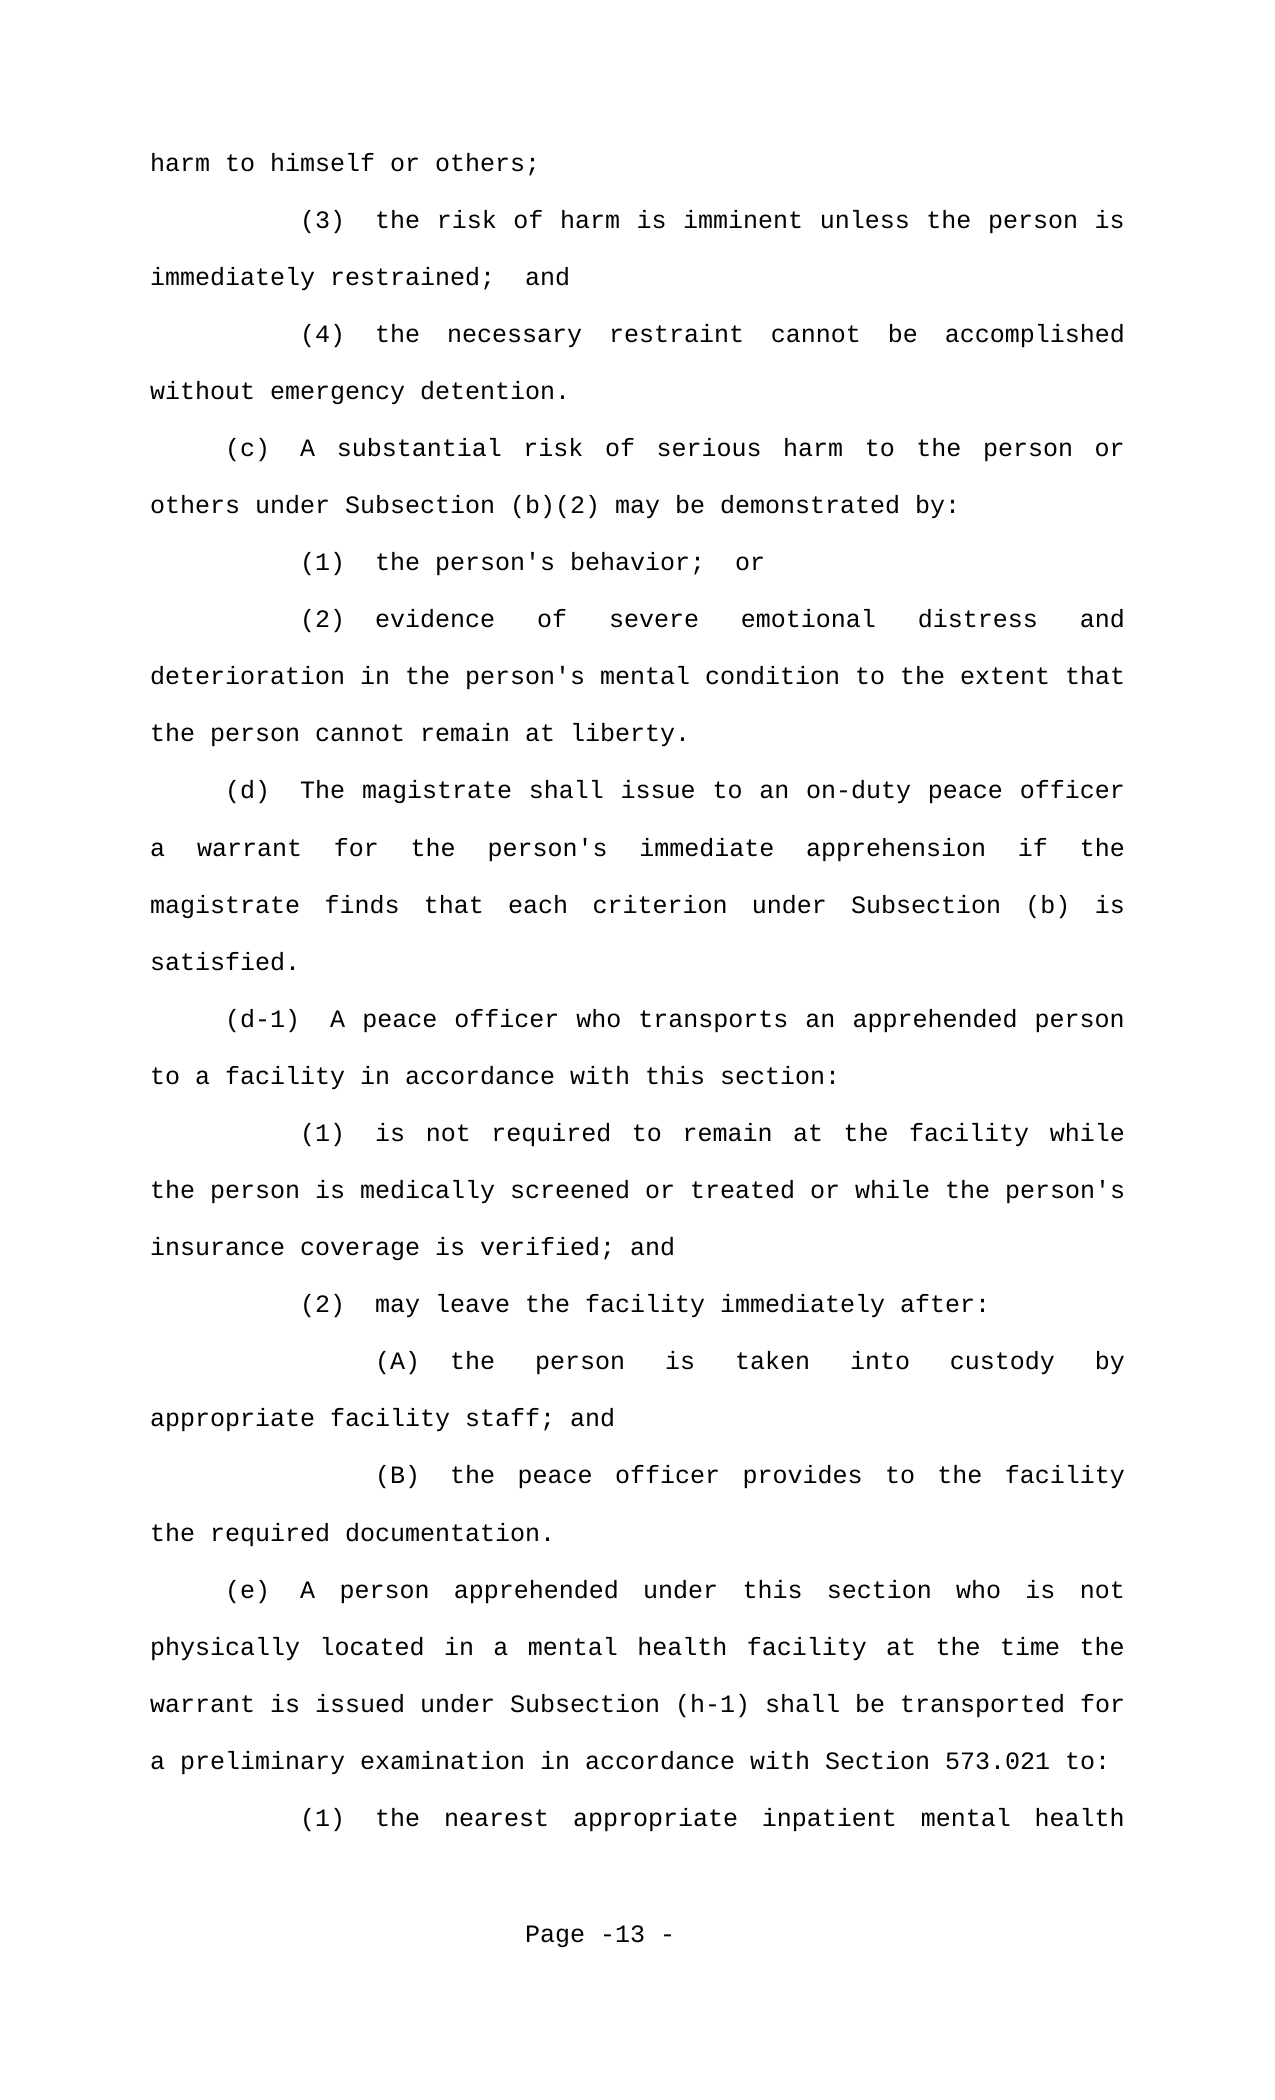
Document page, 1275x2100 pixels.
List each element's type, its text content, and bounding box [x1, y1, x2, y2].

text (A) the person is taken into custody by appropriate facility staff; and [150, 1349, 1125, 1434]
text (d-1) A peace officer who transports an apprehended person to a facility in accordance with this section: [150, 1006, 1125, 1092]
text (2) evidence of severe emotional distress and deterioration in the person's mental condition to the extent that the person cannot remain at liberty. [150, 607, 1125, 749]
text (4) the necessary restraint cannot be accomplished without emergency detention. [150, 321, 1125, 407]
text (d) The magistrate shall issue to an on-duty peace officer a warrant for the person's immediate apprehension if the magistrate finds that each criterion under Subsection (b) is satisfied. [150, 778, 1125, 978]
text (1) is not required to remain at the facility while the person is medically screened or treated or while the person's insurance coverage is verified; and [150, 1120, 1125, 1263]
text (B) the peace officer provides to the facility the required documentation. [150, 1463, 1125, 1548]
text (3) the risk of harm is imminent unless the person is immediately restrained; and [150, 207, 1125, 293]
text (e) A person apprehended under this section who is not physically located in a mental health facility at the time the warrant is issued under Subsection (h-1) shall be transported for a preliminary examination in accordance with Section 573.021 to: [150, 1577, 1125, 1777]
text (c) A substantial risk of serious harm to the person or others under Subsection (b)(2) may be demonstrated by: [150, 435, 1125, 521]
text (2) the person evidences a substantial risk of serious harm to himself or others; [150, 150, 1125, 178]
text (2) may leave the facility immediately after: [150, 1292, 1125, 1320]
text (1) the nearest appropriate inpatient mental health facility; or [150, 1805, 1125, 1834]
text (1) the person's behavior; or [150, 549, 1125, 578]
